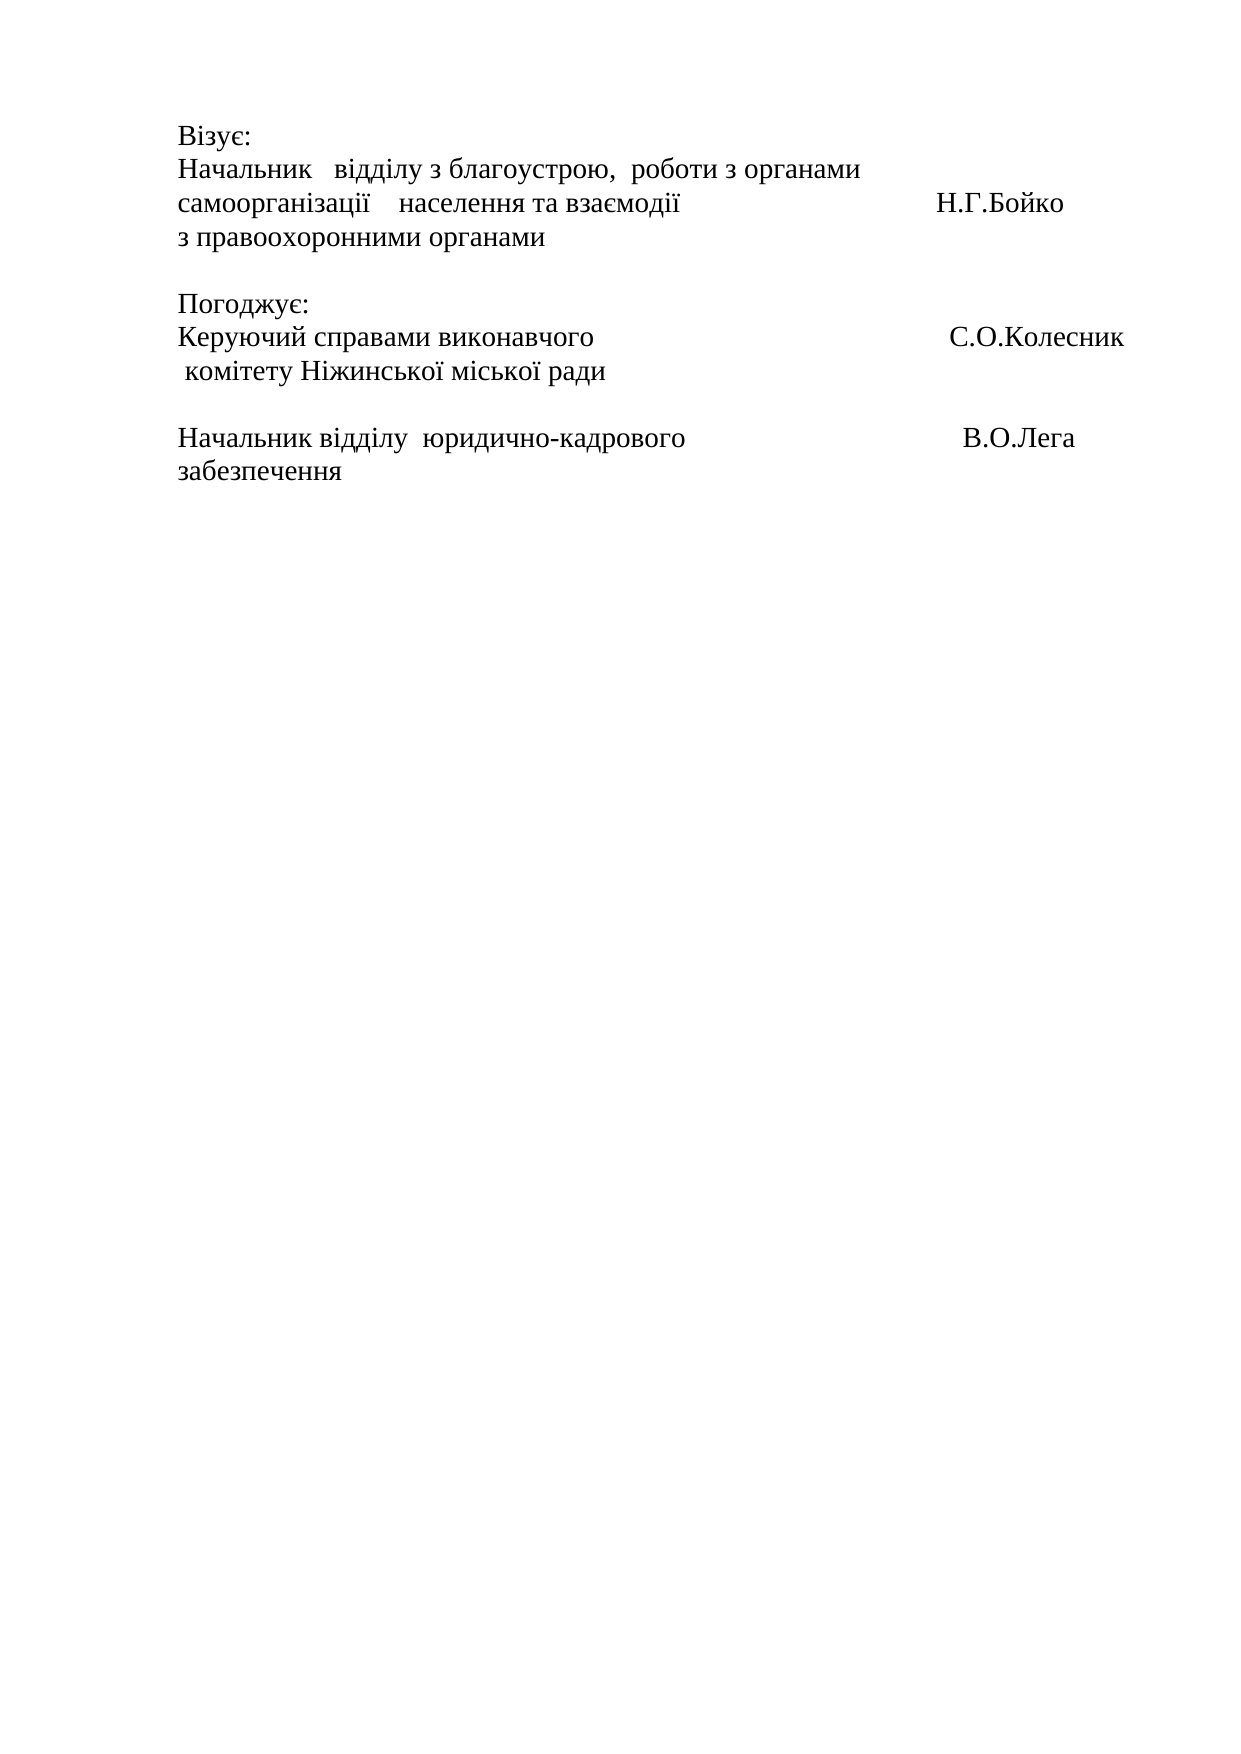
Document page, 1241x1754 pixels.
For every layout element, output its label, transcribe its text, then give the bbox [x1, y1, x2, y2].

text самоорганізації населення та взаємодії Н.Г.Бойко [177, 185, 1152, 219]
text забезпечення [177, 453, 1152, 487]
text Начальник відділу з благоустрою, роботи з органами [177, 152, 1152, 185]
text комітету Ніжинської міської ради [177, 353, 1152, 386]
text Погоджує: [177, 286, 1152, 319]
text Начальник відділу юридично-кадрового В.О.Лега [177, 420, 1152, 453]
text Керуючий справами виконавчого С.О.Колесник [177, 319, 1152, 353]
text Візує: [177, 118, 1152, 152]
text з правоохоронними органами [177, 219, 1152, 252]
